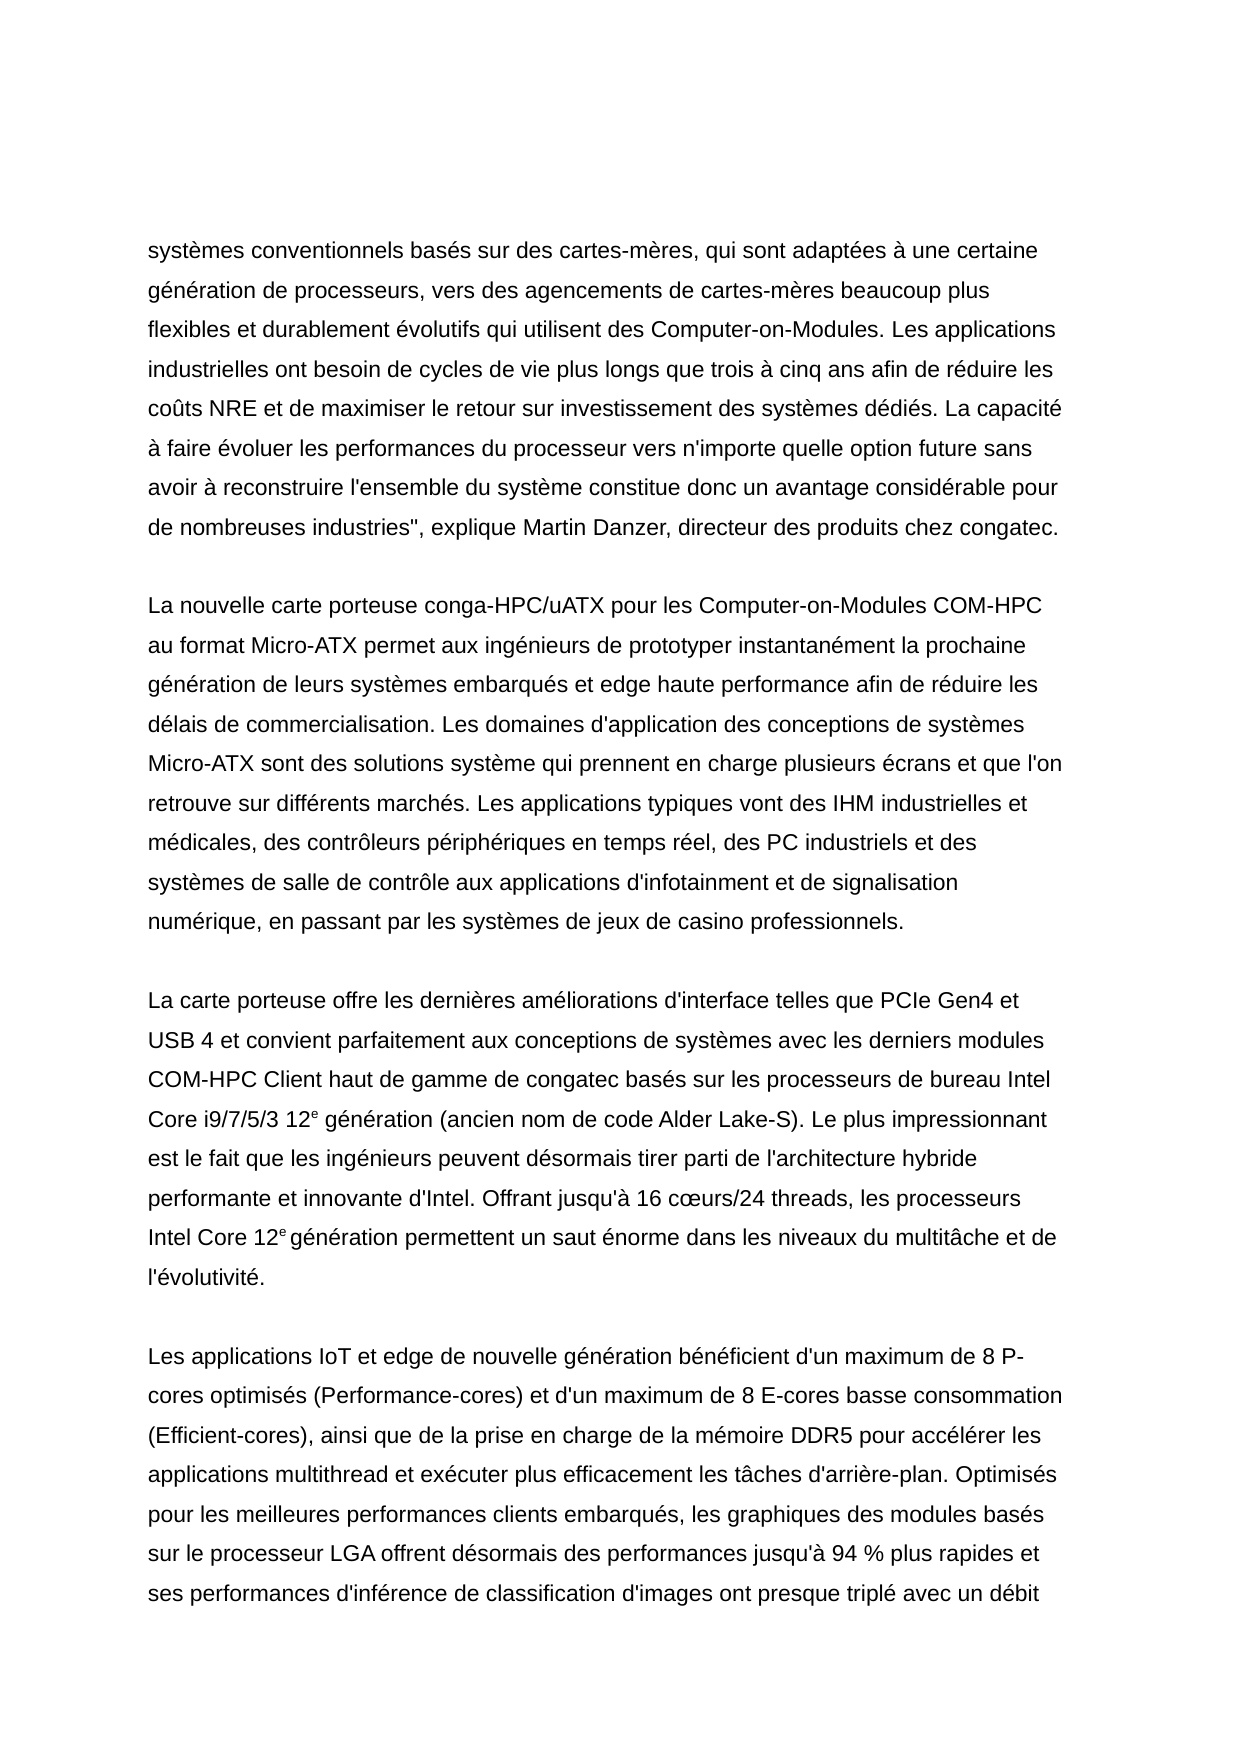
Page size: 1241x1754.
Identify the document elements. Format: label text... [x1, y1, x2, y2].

text La nouvelle carte porteuse conga-HPC/uATX pour les Computer-on-Modules COM-HPC au format Micro-ATX permet aux ingénieurs de prototyper instantanément la prochaine génération de leurs systèmes embarqués et edge haute performance afin de réduire les délais de commercialisation. Les domaines d'application des conceptions de systèmes Micro-ATX sont des solutions système qui prennent en charge plusieurs écrans et que l'on retrouve sur différents marchés. Les applications typiques vont des IHM industrielles et médicales, des contrôleurs périphériques en temps réel, des PC industriels et des systèmes de salle de contrôle aux applications d'infotainment et de signalisation numérique, en passant par les systèmes de jeux de casino professionnels. [148, 592, 1063, 935]
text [148, 1343, 1063, 1606]
text La carte porteuse offre les dernières améliorations d'interface telles que PCIe Gen4 et USB 4 et convient parfaitement aux conceptions de systèmes avec les derniers modules COM-HPC Client haut de gamme de congatec basés sur les processeurs de bureau Intel Core i9/7/5/3 12e génération (ancien nom de code Alder Lake-S). Le plus impressionnant est le fait que les ingénieurs peuvent désormais tirer parti de l'architecture hybride performante et innovante d'Intel. Offrant jusqu'à 16 cœurs/24 threads, les processeurs Intel Core 12e génération permettent un saut énorme dans les niveaux du multitâche et de l'évolutivité. [148, 987, 1063, 1290]
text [148, 237, 1063, 540]
